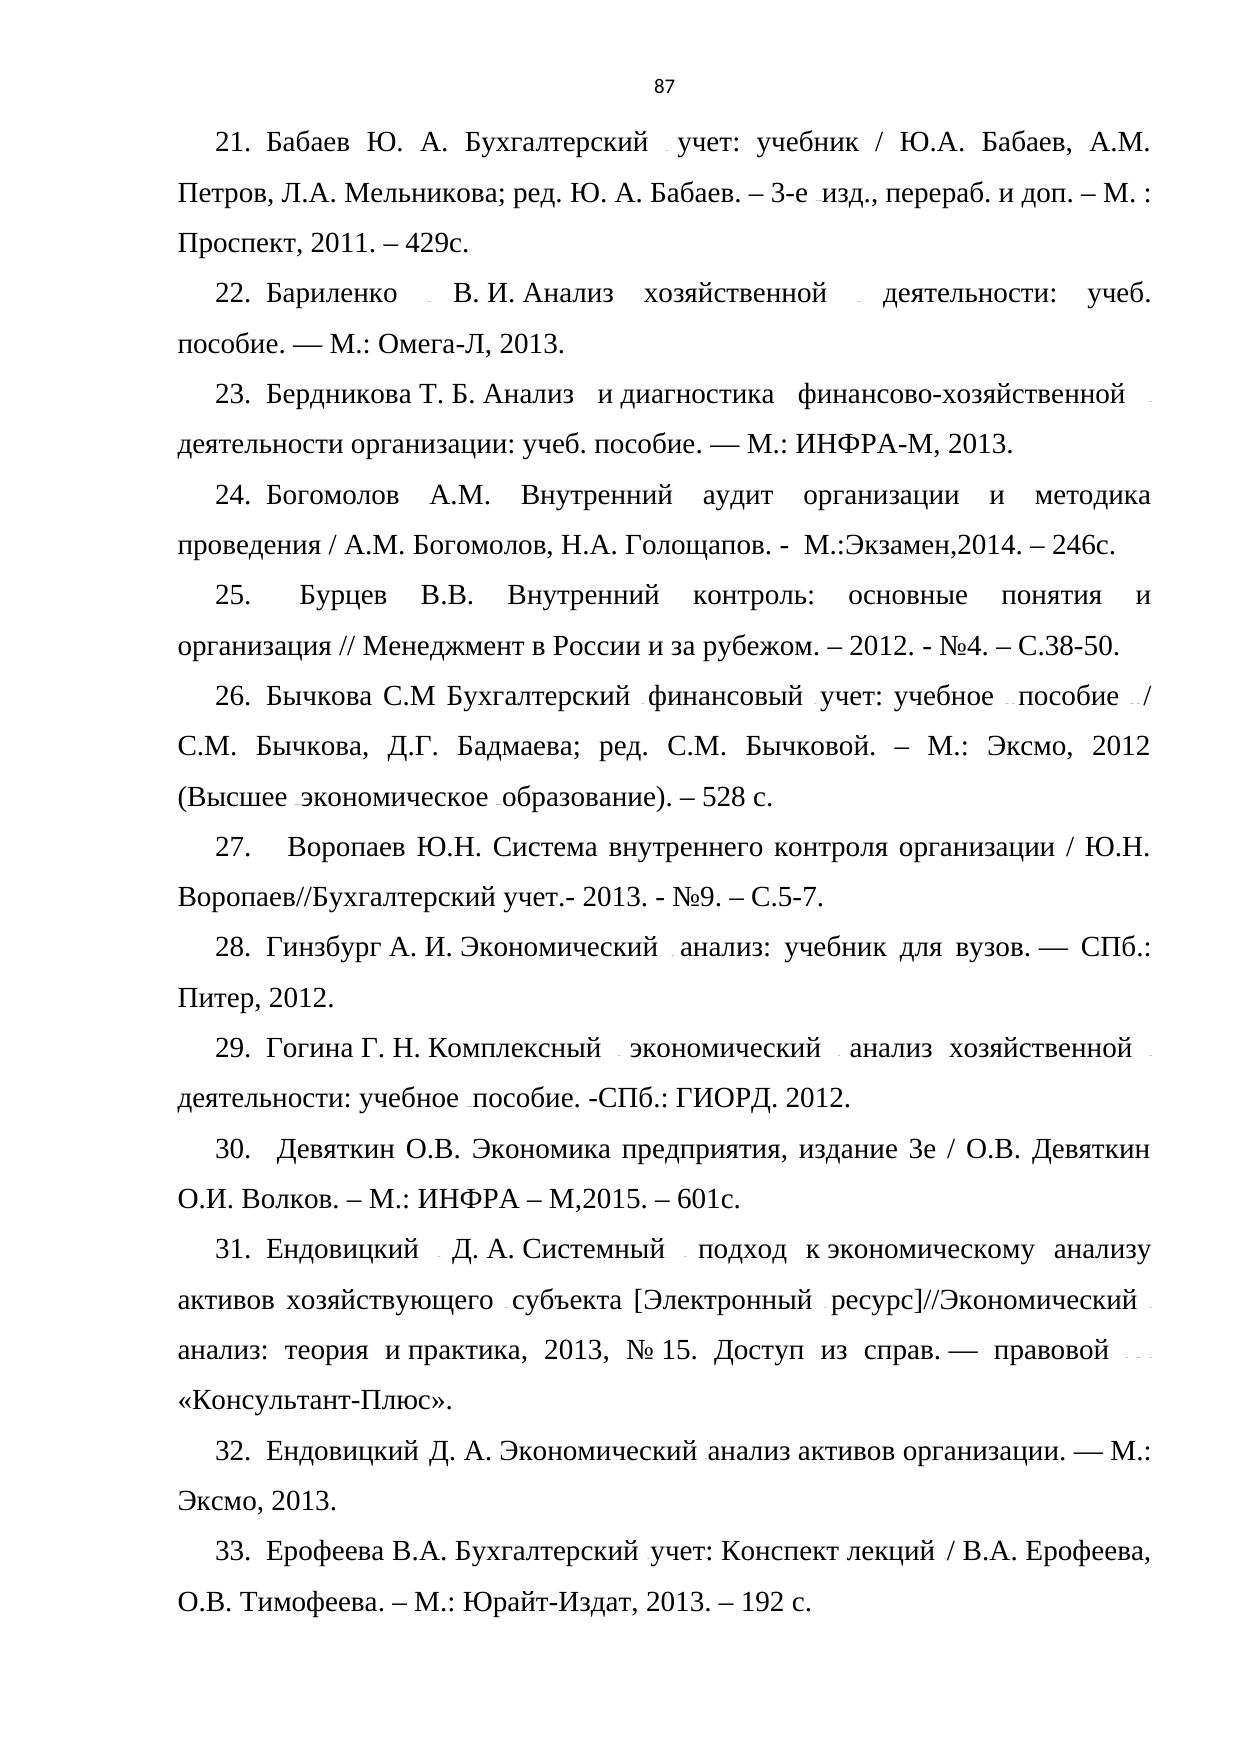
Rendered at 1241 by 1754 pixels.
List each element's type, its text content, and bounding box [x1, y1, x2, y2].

list Бычкова С.М Бухгалтерский семьи финансовый семьи учет: учебное системы права пособие системы права / С.М. Бычкова, Д.Г. Бадмаева; ред. С.М. Бычковой. – М.: Эксмо, 2012 (Высшее системы права экономическое системы права образование). – 528 с. [177, 678, 1152, 812]
list Воропаев Ю.Н. Система внутреннего контроля организации / Ю.Н. Воропаев//Бухгалтерский учет.- 2013. - №9. – С.5-7. [177, 829, 1152, 913]
list Бабаев Ю. А. Бухгалтерский семьи учет: учебник / Ю.А. Бабаев, А.М. Петров, Л.А. Мельникова; ред. Ю. А. Бабаев. – 3-е системы права изд., перераб. и доп. – М. : Проспект, 2011. – 429с. [177, 124, 1152, 259]
list Ерофеева В.А. Бухгалтерский семьи учет: Конспект лекций семьи / В.А. Ерофеева, О.В. Тимофеева. – М.: Юрайт-Издат, 2013. – 192 с. [177, 1533, 1152, 1617]
list Девяткин О.В. Экономика предприятия, издание 3е / О.В. Девяткин О.И. Волков. – М.: ИНФРА – М,2015. – 601с. [177, 1131, 1152, 1215]
list Ендовицкий семьи Д. А. Экономический семьи анализ активов организации. — М.: Эксмо, 2013. [177, 1433, 1152, 1517]
list Богомолов А.М. Внутренний аудит организации и методика проведения / А.М. Богомолов, Н.А. Голощапов. - М.:Экзамен,2014. – 246с. [177, 477, 1152, 561]
list Ендовицкий семьи Д. А. Системный семьи подход к экономическому анализу активов хозяйствующего права субъекта [Электронный семьи ресурс]//Экономический семьи анализ: теория и практика, 2013, № 15. Доступ из справ. — правовой семьи системы права «Консультант-Плюс». [177, 1231, 1152, 1416]
list Бердникова Т. Б. Анализ и диагностика финансово-хозяйственной семьи деятельности организации: учеб. пособие. — М.: ИНФРА-М, 2013. [177, 376, 1152, 460]
list Бурцев В.В. Внутренний контроль: основные понятия и организация // Менеджмент в России и за рубежом. – 2012. - №4. – С.38-50. [177, 577, 1152, 661]
list Гинзбург А. И. Экономический семьи анализ: учебник для вузов. — СПб.: Питер, 2012. [177, 929, 1152, 1013]
list Бариленко права В. И. Анализ хозяйственной семьи деятельности: учеб. пособие. — М.: Омега-Л, 2013. [177, 276, 1152, 359]
list Гогина Г. Н. Комплексный семьи экономический семьи анализ хозяйственной семьи деятельности: учебное системы права пособие. -СПб.: ГИОРД. 2012. [177, 1030, 1152, 1114]
